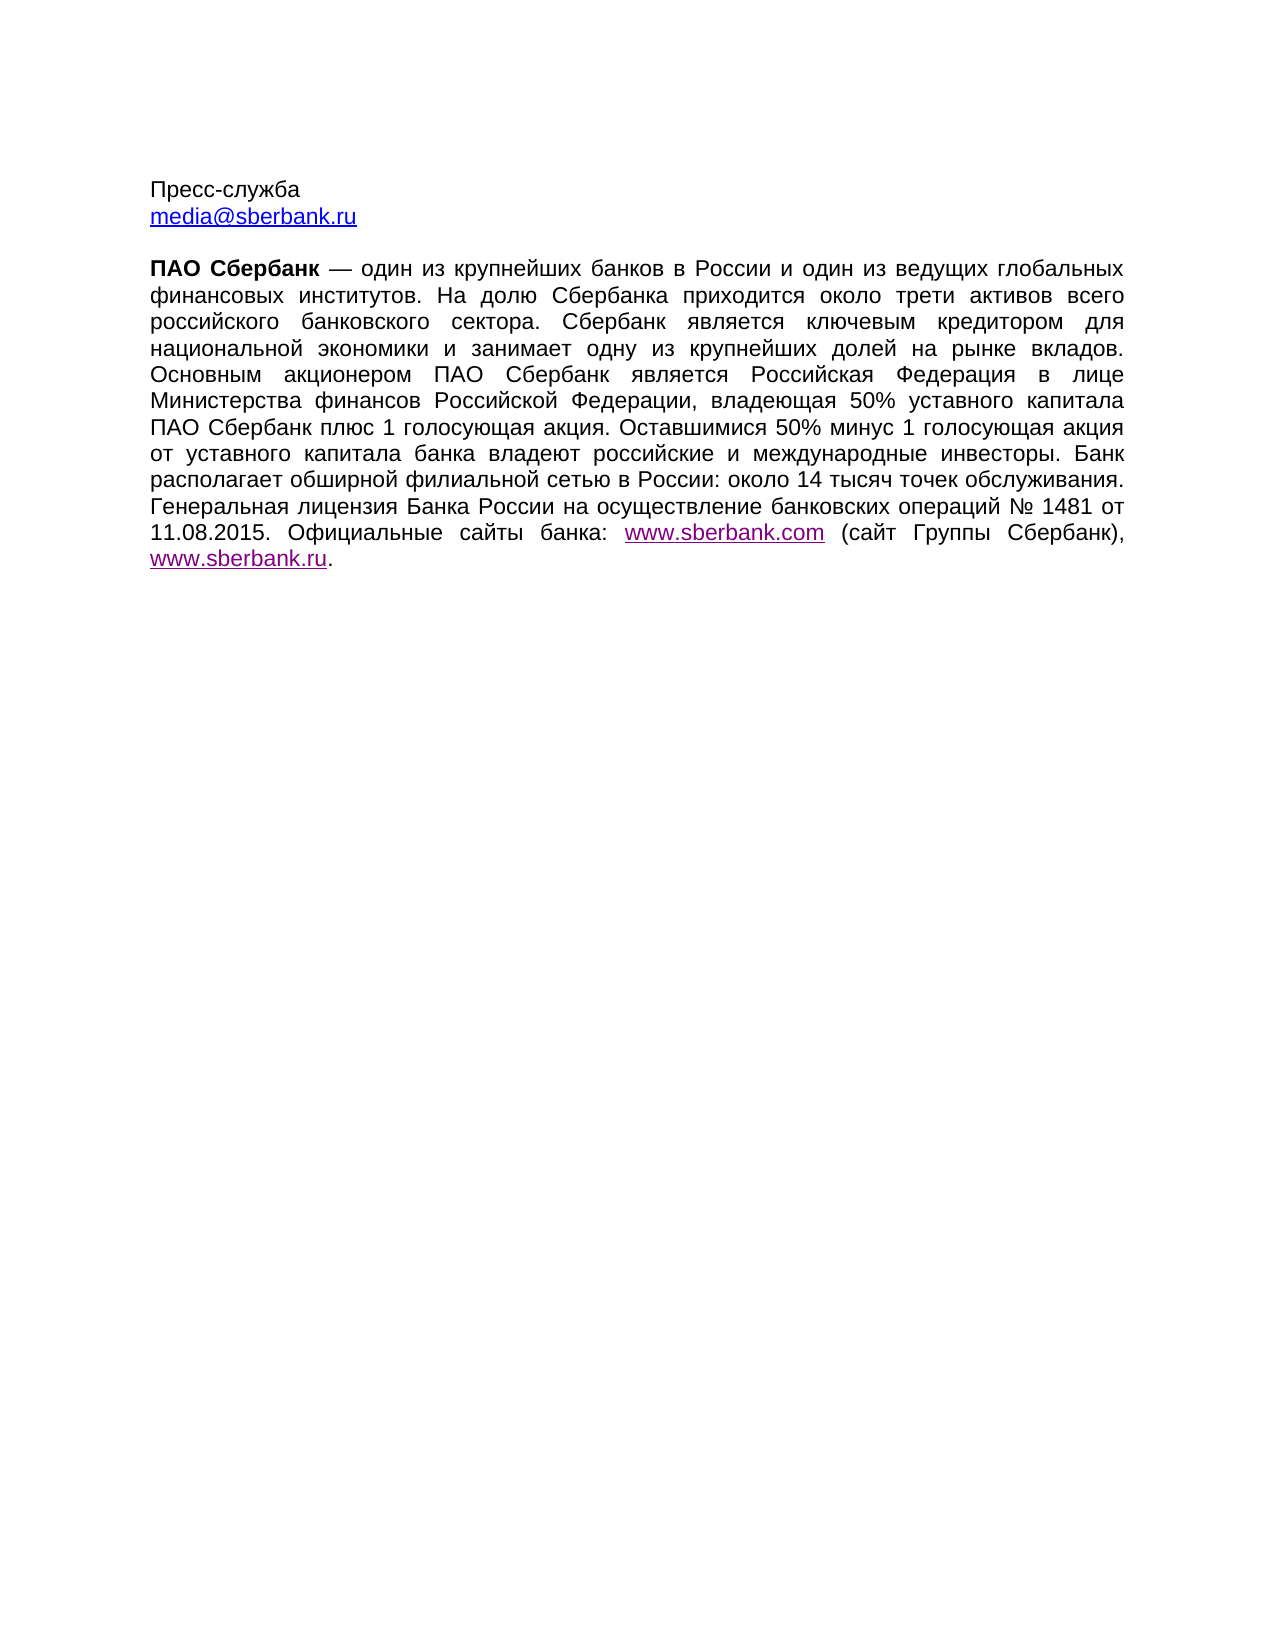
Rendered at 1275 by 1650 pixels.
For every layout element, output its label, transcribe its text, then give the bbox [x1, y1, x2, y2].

text media@sberbank.ru [150, 203, 1125, 229]
text ПАО Сбербанк — один из крупнейших банков в России и один из ведущих глобальных финансовых институтов. На долю Сбербанка приходится около трети активов всего российского банковского сектора. Сбербанк является ключевым кредитором для национальной экономики и занимает одну из крупнейших долей на рынке вкладов. Основным акционером ПАО Сбербанк является Российская Федерация в лице Министерства финансов Российской Федерации, владеющая 50% уставного капитала ПАО Сбербанк плюс 1 голосующая акция. Оставшимися 50% минус 1 голосующая акция от уставного капитала банка владеют российские и международные инвесторы. Банк располагает обширной филиальной сетью в России: около 14 тысяч точек обслуживания. Генеральная лицензия Банка России на осуществление банковских операций № 1481 от 11.08.2015. Официальные сайты банка: www.sberbank.com (сайт Группы Сбербанк), www.sberbank.ru. [150, 255, 1125, 572]
text Пресс-служба [150, 176, 1125, 203]
